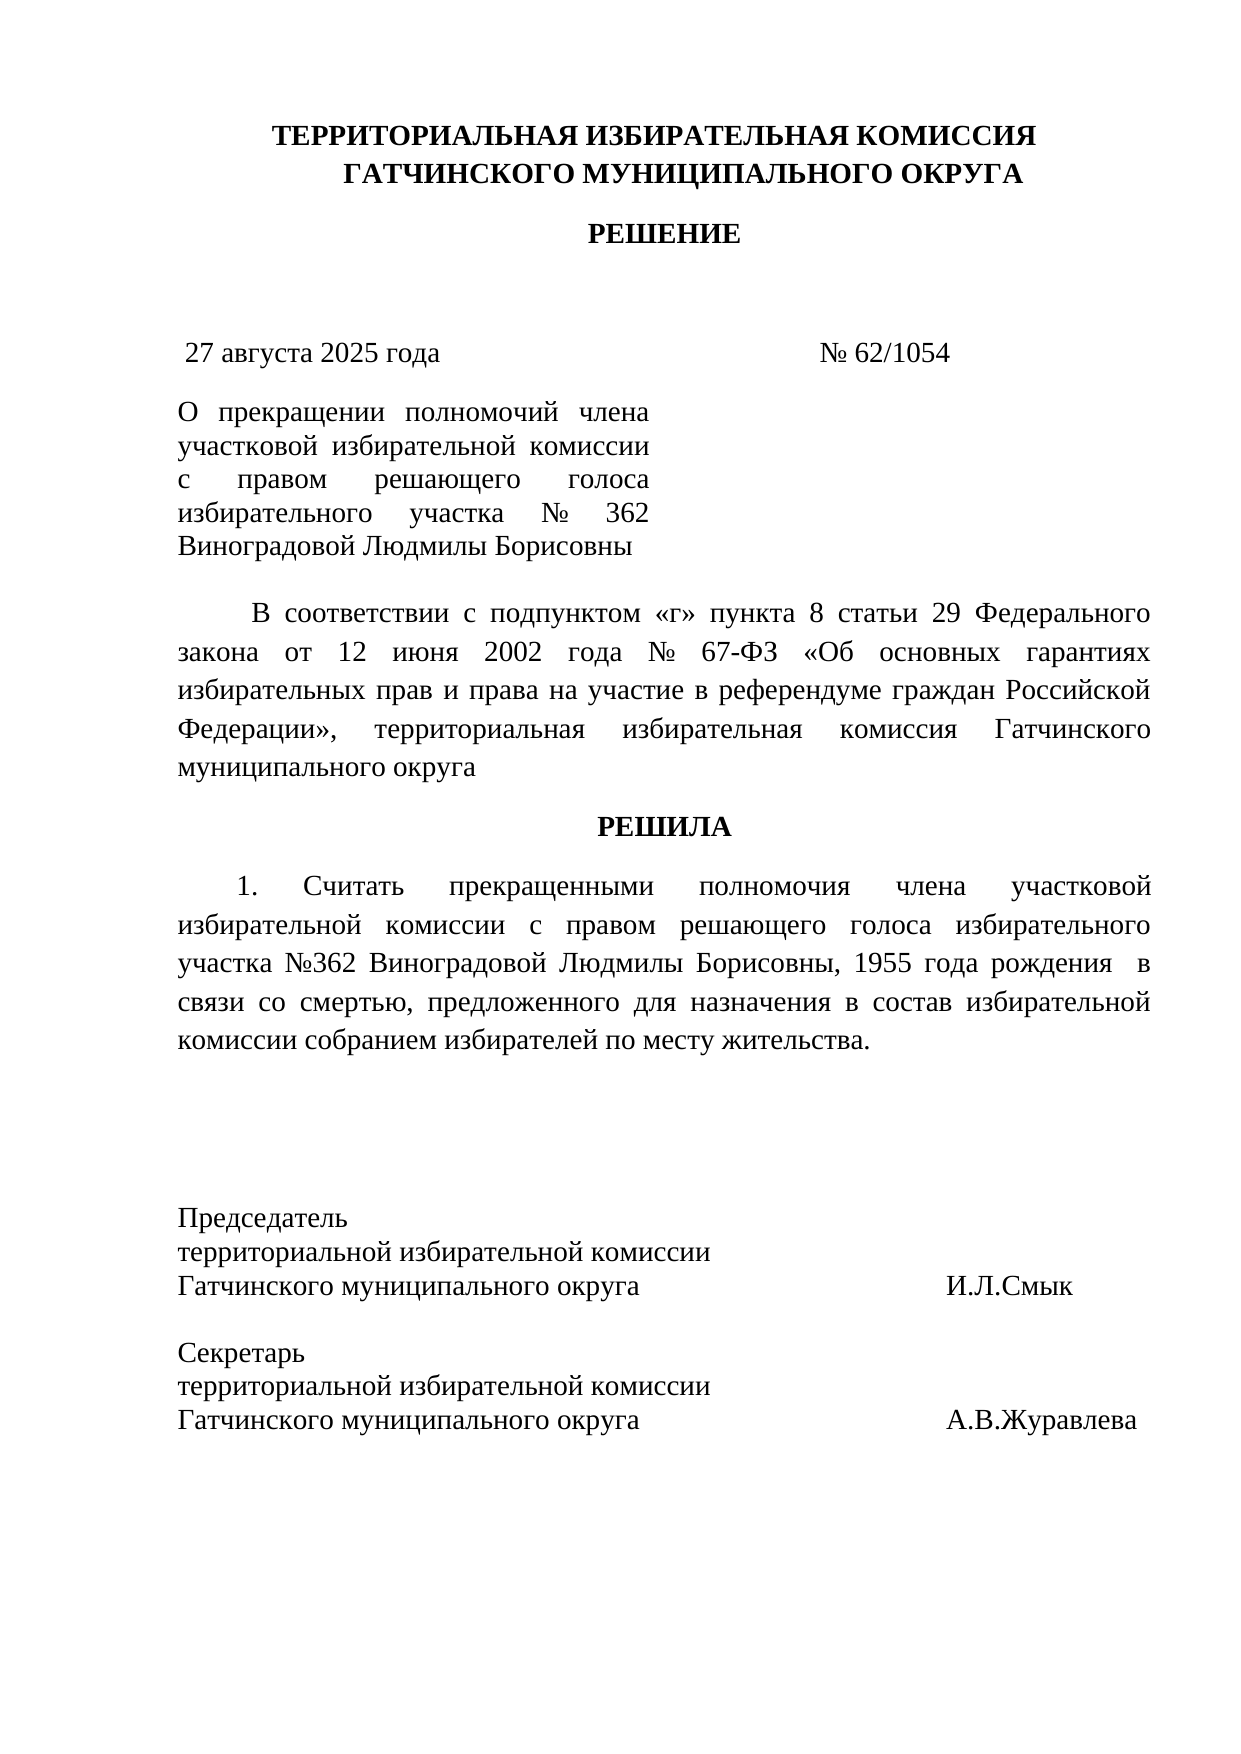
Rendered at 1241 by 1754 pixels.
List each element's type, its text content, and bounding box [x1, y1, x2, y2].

text О прекращении полномочий члена участковой избирательной комиссии с правом решающего голоса избирательного участка № 362 Виноградовой Людмилы Борисовны [177, 394, 649, 562]
text Гатчинского муниципального округа И.Л.Смык [177, 1268, 1152, 1301]
text РЕШЕНИЕ [177, 216, 1152, 249]
text Председатель [177, 1201, 1152, 1234]
text территориальной избирательной комиссии [177, 1234, 1152, 1268]
text В соответствии с подпунктом «г» пункта 8 статьи 29 Федерального закона от 12 июня 2002 года № 67-ФЗ «Об основных гарантиях избирательных прав и права на участие в референдуме граждан Российской Федерации», территориальная избирательная комиссия Гатчинского муниципального округа [177, 595, 1152, 783]
text Гатчинского муниципального округа А.В.Журавлева [177, 1402, 1152, 1435]
text 27 августа 2025 года № 62/1054 [177, 335, 1152, 368]
text РЕШИЛА [177, 809, 1152, 842]
text ТЕРРИТОРИАЛЬНАЯ ИЗБИРАТЕЛЬНАЯ КОМИССИЯ ГАТЧИНСКОГО МУНИЦИПАЛЬНОГО ОКРУГА [215, 118, 1152, 190]
text 1. Считать прекращенными полномочия члена участковой избирательной комиссии с правом решающего голоса избирательного участка №362 Виноградовой Людмилы Борисовны, 1955 года рождения в связи со смертью, предложенного для назначения в состав избирательной комиссии собранием избирателей по месту жительства. [177, 868, 1152, 1056]
text Секретарь [177, 1335, 1152, 1368]
text территориальной избирательной комиссии [177, 1368, 1152, 1402]
